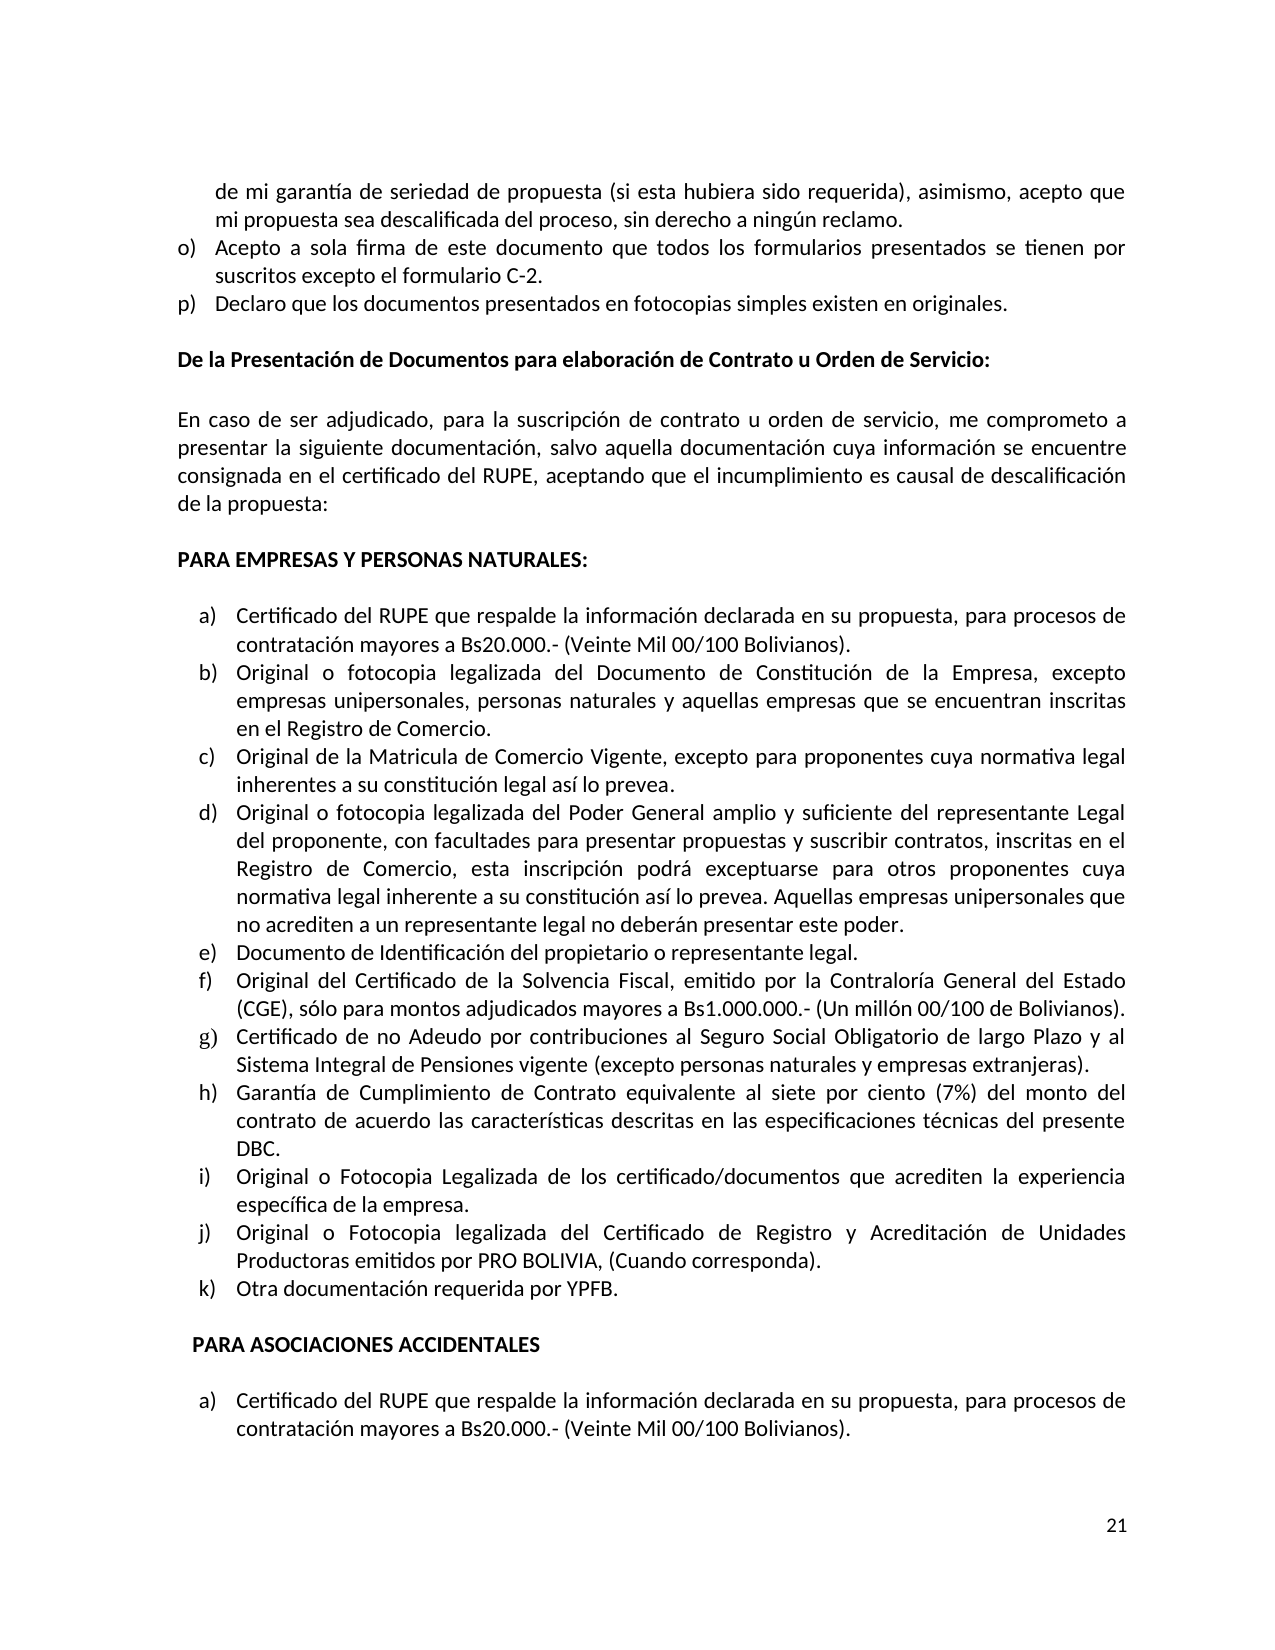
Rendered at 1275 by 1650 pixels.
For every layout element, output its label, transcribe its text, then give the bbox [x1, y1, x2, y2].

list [177, 177, 1127, 233]
text PARA ASOCIACIONES ACCIDENTALES [192, 1330, 1127, 1358]
text En caso de ser adjudicado, para la suscripción de contrato u orden de servicio, me comprometo a presentar la siguiente documentación, salvo aquella documentación cuya información se encuentre consignada en el certificado del RUPE, aceptando que el incumplimiento es causal de descalificación de la propuesta: [177, 406, 1127, 518]
list Original de la Matricula de Comercio Vigente, excepto para proponentes cuya normativa legal inherentes a su constitución legal así lo prevea. [199, 742, 1127, 798]
list Certificado del RUPE que respalde la información declarada en su propuesta, para procesos de contratación mayores a Bs20.000.- (Veinte Mil 00/100 Bolivianos). [199, 1386, 1127, 1442]
list Declaro que los documentos presentados en fotocopias simples existen en originales. [177, 289, 1127, 317]
list Original o Fotocopia Legalizada de los certificado/documentos que acrediten la experiencia específica de la empresa. [199, 1162, 1127, 1218]
list Documento de Identificación del propietario o representante legal. [199, 938, 1127, 966]
list De la Presentación de Documentos para elaboración de Contrato u Orden de Servicio: [177, 345, 1127, 373]
list Original o fotocopia legalizada del Documento de Constitución de la Empresa, excepto empresas unipersonales, personas naturales y aquellas empresas que se encuentran inscritas en el Registro de Comercio. [199, 658, 1127, 742]
list Acepto a sola firma de este documento que todos los formularios presentados se tienen por suscritos excepto el formulario C-2. [177, 233, 1127, 289]
list Original del Certificado de la Solvencia Fiscal, emitido por la Contraloría General del Estado (CGE), sólo para montos adjudicados mayores a Bs1.000.000.- (Un millón 00/100 de Bolivianos). [199, 966, 1127, 1022]
list Garantía de Cumplimiento de Contrato equivalente al siete por ciento (7%) del monto del contrato de acuerdo las características descritas en las especificaciones técnicas del presente DBC. [199, 1078, 1127, 1162]
list Original o fotocopia legalizada del Poder General amplio y suficiente del representante Legal del proponente, con facultades para presentar propuestas y suscribir contratos, inscritas en el Registro de Comercio, esta inscripción podrá exceptuarse para otros proponentes cuya normativa legal inherente a su constitución así lo prevea. Aquellas empresas unipersonales que no acrediten a un representante legal no deberán presentar este poder. [199, 798, 1127, 938]
text PARA EMPRESAS Y PERSONAS NATURALES: [177, 546, 1127, 574]
list Certificado del RUPE que respalde la información declarada en su propuesta, para procesos de contratación mayores a Bs20.000.- (Veinte Mil 00/100 Bolivianos). [199, 602, 1127, 658]
list Original o Fotocopia legalizada del Certificado de Registro y Acreditación de Unidades Productoras emitidos por PRO BOLIVIA, (Cuando corresponda). [199, 1218, 1127, 1274]
list Certificado de no Adeudo por contribuciones al Seguro Social Obligatorio de largo Plazo y al Sistema Integral de Pensiones vigente (excepto personas naturales y empresas extranjeras). [199, 1022, 1127, 1078]
list Otra documentación requerida por YPFB. [199, 1274, 1127, 1302]
